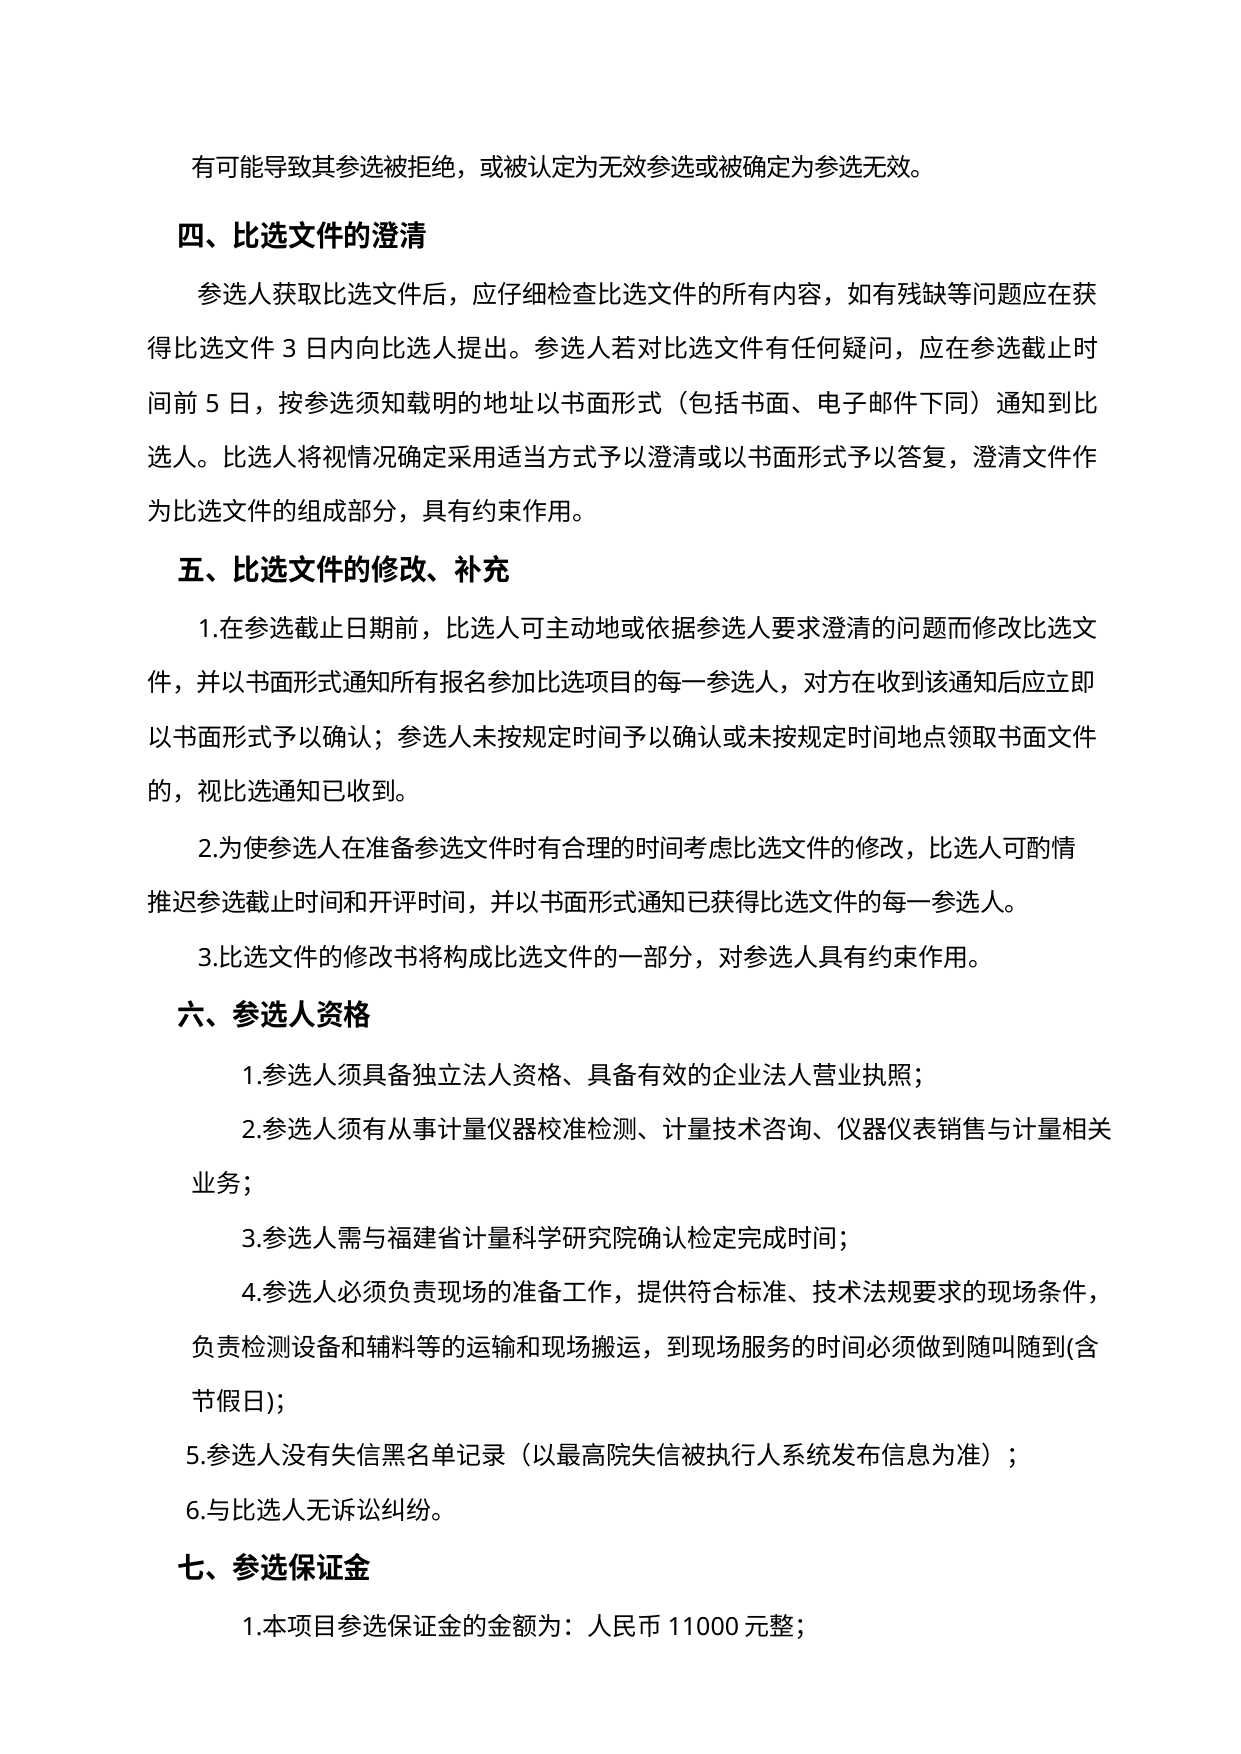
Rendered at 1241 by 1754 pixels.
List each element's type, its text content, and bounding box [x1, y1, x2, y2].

subtitle 四、比选文件的澄清 [135, 212, 1121, 255]
text 2.参选人须有从事计量仪器校准检测、计量技术咨询、仪器仪表销售与计量相关业务； [191, 1109, 1121, 1200]
subtitle 五、比选文件的修改、补充 [135, 546, 1121, 588]
text 5.参选人没有失信黑名单记录（以最高院失信被执行人系统发布信息为准）； 6.与比选人无诉讼纠纷。 [185, 1436, 1121, 1526]
text 3.比选文件的修改书将构成比选文件的一部分，对参选人具有约束作用。 [198, 937, 1121, 973]
text 1.本项目参选保证金的金额为：人民币11000元整； [191, 1606, 1098, 1643]
text 3.参选人需与福建省计量科学研究院确认检定完成时间； [191, 1218, 1121, 1254]
subtitle 七、参选保证金 [135, 1544, 1121, 1587]
text 参选人获取比选文件后，应仔细检查比选文件的所有内容，如有残缺等问题应在获得比选文件 3 日内向比选人提出。参选人若对比选文件有任何疑问，应在参选截止时间前 5 日，按参选须知载明的地址以书面形式（包括书面、电子邮件下同）通知到比选人。比选人将视情况确定采用适当方式予以澄清或以书面形式予以答复，澄清文件作为比选文件的组成部分，具有约束作用。 [148, 274, 1098, 528]
subtitle 六、参选人资格 [135, 992, 1121, 1034]
text 2.为使参选人在准备参选文件时有合理的时间考虑比选文件的修改，比选人可酌情推迟参选截止时间和开评时间，并以书面形式通知已获得比选文件的每一参选人。 [148, 828, 1098, 919]
text 1.参选人须具备独立法人资格、具备有效的企业法人营业执照； [191, 1055, 1121, 1091]
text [191, 148, 1121, 184]
text 1.在参选截止日期前，比选人可主动地或依据参选人要求澄清的问题而修改比选文件，并以书面形式通知所有报名参加比选项目的每一参选人，对方在收到该通知后应立即以书面形式予以确认；参选人未按规定时间予以确认或未按规定时间地点领取书面文件的，视比选通知已收到。 [148, 608, 1098, 808]
text 4.参选人必须负责现场的准备工作，提供符合标准、技术法规要求的现场条件，负责检测设备和辅料等的运输和现场搬运，到现场服务的时间必须做到随叫随到(含节假日)； [191, 1273, 1121, 1418]
